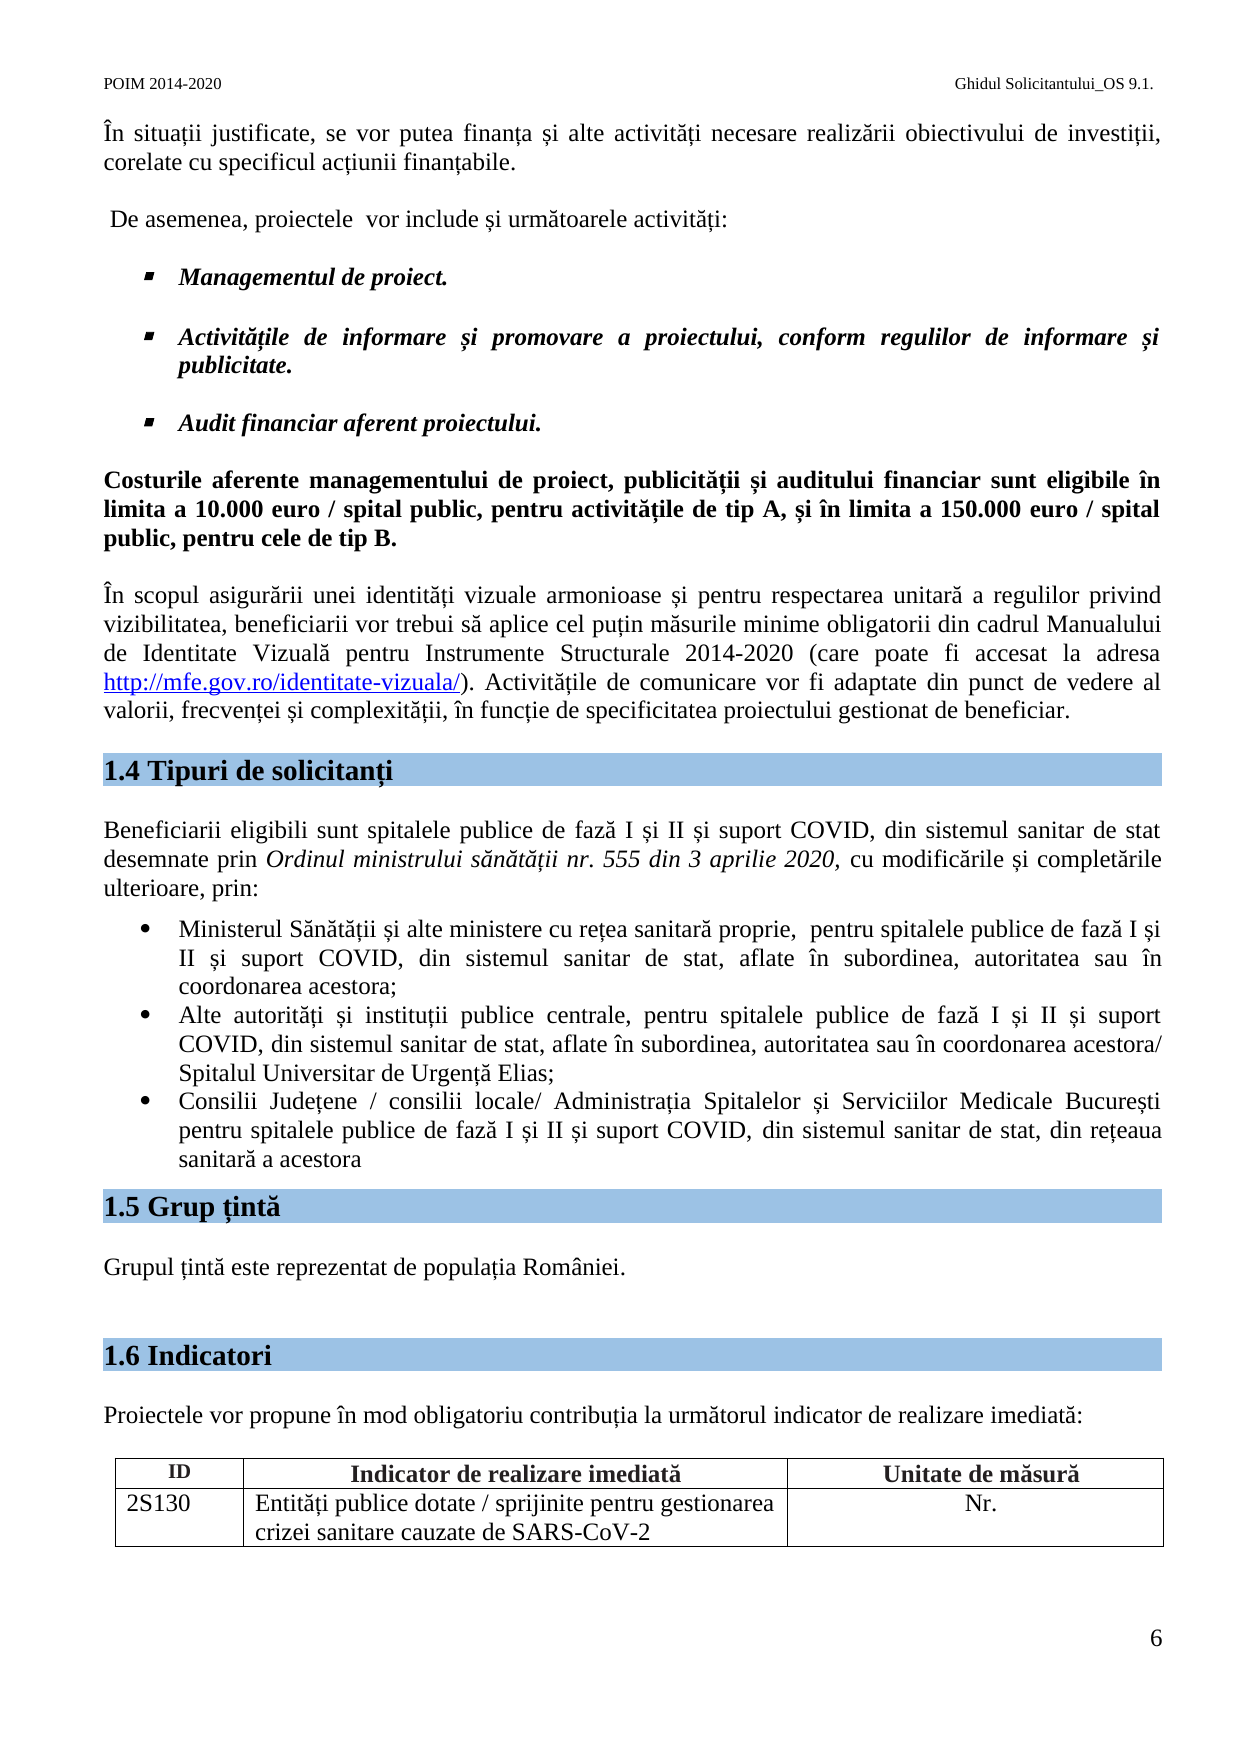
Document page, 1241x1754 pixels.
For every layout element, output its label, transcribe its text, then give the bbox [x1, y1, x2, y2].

subtitle Grup țintă [103, 1189, 1162, 1223]
subtitle Tipuri de solicitanți [103, 753, 1162, 786]
list Activitățile de informare și promovare a proiectului, conform regulilor de informare și publicitate. [141, 322, 1162, 379]
table_cell 2S130 [116, 1489, 243, 1546]
table_cell Entități publice dotate / sprijinite pentru gestionarea crizei sanitare cauzate de SARS-CoV-2 [244, 1489, 787, 1546]
list Managementul de proiect. [141, 262, 1162, 291]
text În situații justificate, se vor putea finanța și alte activități necesare realizării obiectivului de investiții, corelate cu specificul acțiunii finanțabile. [103, 118, 1162, 176]
subtitle Indicatori [103, 1338, 1162, 1371]
list Alte autorități și instituții publice centrale, pentru spitalele publice de fază I și II și suport COVID, din sistemul sanitar de stat, aflate în subordinea, autoritatea sau în coordonarea acestora/ Spitalul Universitar de Urgență Elias; [141, 1000, 1162, 1086]
text Beneficiarii eligibili sunt spitalele publice de fază I și II și suport COVID, din sistemul sanitar de stat desemnate prin Ordinul ministrului sănătății nr. 555 din 3 aprilie 2020, cu modificările și completările ulterioare, prin: [103, 815, 1162, 901]
text Grupul țintă este reprezentat de populația României. [103, 1252, 1162, 1280]
text De asemenea, proiectele vor include și următoarele activități: [103, 204, 1162, 233]
text Proiectele vor propune în mod obligatoriu contribuția la următorul indicator de realizare imediată: [103, 1400, 1162, 1429]
table_cell Nr. [788, 1489, 1163, 1546]
list Ministerul Sănătății și alte ministere cu rețea sanitară proprie, pentru spitalele publice de fază I și II și suport COVID, din sistemul sanitar de stat, aflate în subordinea, autoritatea sau în coordonarea acestora; [141, 914, 1162, 1000]
table_header Unitate de măsură [788, 1459, 1163, 1487]
table_header Indicator de realizare imediată [244, 1459, 787, 1487]
list Consilii Județene / consilii locale/ Administrația Spitalelor și Serviciilor Medicale București pentru spitalele publice de fază I și II și suport COVID, din sistemul sanitar de stat, din rețeaua sanitară a acestora [141, 1086, 1162, 1173]
text Costurile aferente managementului de proiect, publicității și auditului financiar sunt eligibile în limita a 10.000 euro / spital public, pentru activitățile de tip A, și în limita a 150.000 euro / spital public, pentru cele de tip B. [103, 465, 1162, 552]
table_header ID [116, 1459, 243, 1487]
list Audit financiar aferent proiectului. [141, 408, 1162, 437]
text În scopul asigurării unei identități vizuale armonioase și pentru respectarea unitară a regulilor privind vizibilitatea, beneficiarii vor trebui să aplice cel puțin măsurile minime obligatorii din cadrul Manualului de Identitate Vizuală pentru Instrumente Structurale 2014-2020 (care poate fi accesat la adresa http://mfe.gov.ro/identitate-vizuala/). Activitățile de comunicare vor fi adaptate din punct de vedere al valorii, frecvenței și complexității, în funcție de specificitatea proiectului gestionat de beneficiar. [103, 580, 1162, 724]
